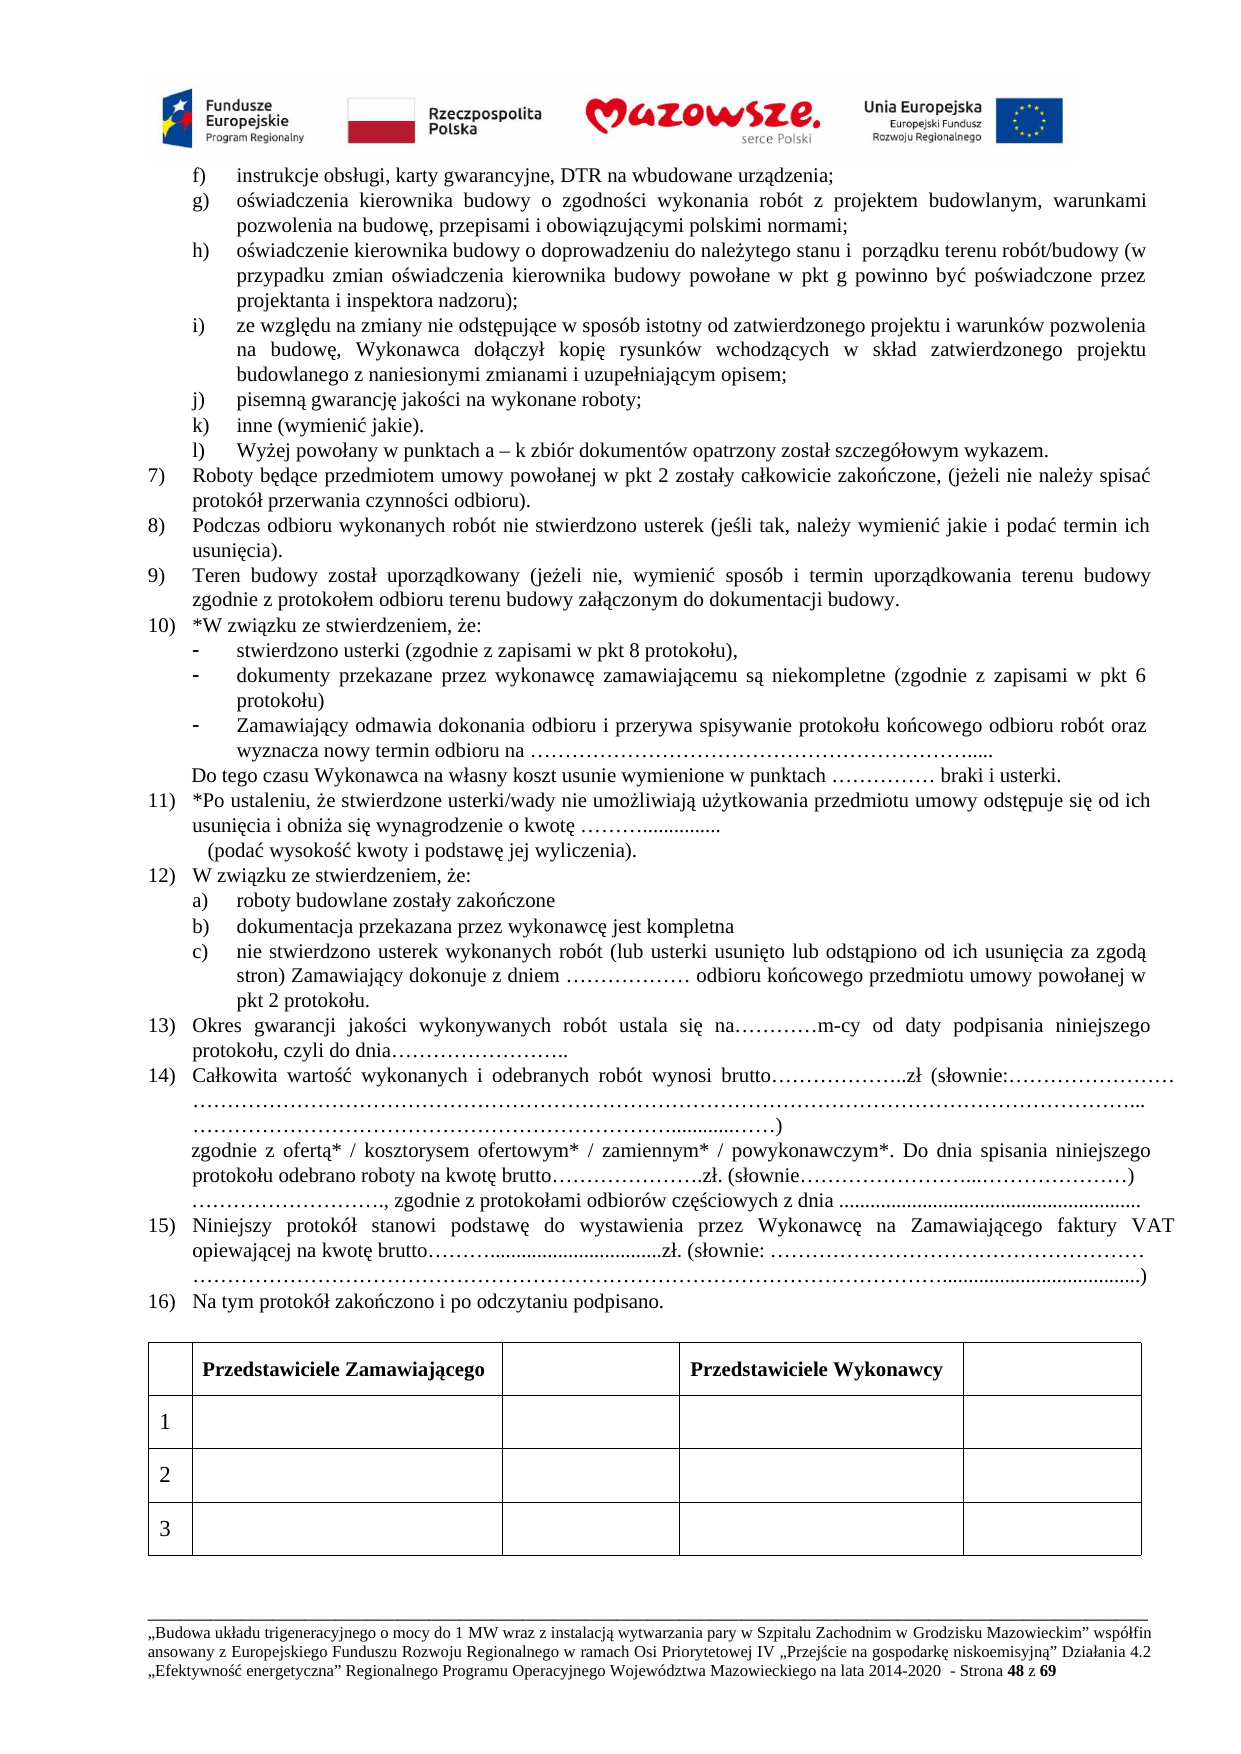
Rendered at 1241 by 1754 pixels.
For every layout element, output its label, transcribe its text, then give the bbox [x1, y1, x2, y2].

list Zamawiający odmawia dokonania odbioru i przerywa spisywanie protokołu końcowego odbioru robót oraz wyznacza nowy termin odbioru na ………………………………………………………..... [192, 713, 1147, 762]
list Podczas odbioru wykonanych robót nie stwierdzono usterek (jeśli tak, należy wymienić jakie i podać termin ich usunięcia). [148, 513, 1152, 562]
table_cell [503, 1503, 679, 1555]
list dokumentacja przekazana przez wykonawcę jest kompletna [192, 913, 1147, 938]
list Roboty będące przedmiotem umowy powołanej w pkt 2 zostały całkowicie zakończone, (jeżeli nie należy spisać protokół przerwania czynności odbioru). [148, 463, 1152, 512]
table_cell [680, 1396, 963, 1448]
table_cell [193, 1396, 502, 1448]
table_cell [503, 1396, 679, 1448]
list *Po ustaleniu, że stwierdzone usterki/wady nie umożliwiają użytkowania przedmiotu umowy odstępuje się od ich usunięcia i obniża się wynagrodzenie o kwotę ………............... [148, 788, 1152, 837]
table_header [503, 1343, 679, 1395]
table_cell [193, 1503, 502, 1555]
table_cell 1 [149, 1396, 192, 1448]
list pisemną gwarancję jakości na wykonane roboty; [192, 387, 1147, 411]
table_cell [964, 1449, 1141, 1502]
list oświadczenia kierownika budowy o zgodności wykonania robót z projektem budowlanym, warunkami pozwolenia na budowę, przepisami i obowiązującymi polskimi normami; [192, 188, 1147, 237]
table_header Przedstawiciele Wykonawcy [680, 1343, 963, 1395]
list ze względu na zmiany nie odstępujące w sposób istotny od zatwierdzonego projektu i warunków pozwolenia na budowę, Wykonawca dołączył kopię rysunków wchodzących w skład zatwierdzonego projektu budowlanego z naniesionymi zmianami i uzupełniającym opisem; [192, 313, 1147, 386]
table_cell 3 [149, 1503, 192, 1555]
list stwierdzono usterki (zgodnie z zapisami w pkt 8 protokołu), [192, 638, 1147, 662]
table_header [964, 1343, 1141, 1395]
list nie stwierdzono usterek wykonanych robót (lub usterki usunięto lub odstąpiono od ich usunięcia za zgodą stron) Zamawiający dokonuje z dniem ……………… odbioru końcowego przedmiotu umowy powołanej w pkt 2 protokołu. [192, 939, 1147, 1012]
table_cell [503, 1449, 679, 1502]
table_header [149, 1343, 192, 1395]
text zgodnie z ofertą* / kosztorysem ofertowym* / zamiennym* / powykonawczym*. Do dnia spisania niniejszego protokołu odebrano roboty na kwotę brutto………………….zł. (słownie……………………...…………………) [191, 1138, 1152, 1187]
list oświadczenie kierownika budowy o doprowadzeniu do należytego stanu i porządku terenu robót/budowy (w przypadku zmian oświadczenia kierownika budowy powołane w pkt g powinno być poświadczone przez projektanta i inspektora nadzoru); [192, 238, 1147, 312]
list Wyżej powołany w punktach a – k zbiór dokumentów opatrzony został szczegółowym wykazem. [192, 438, 1147, 462]
text (podać wysokość kwoty i podstawę jej wyliczenia). [207, 838, 1147, 862]
list Okres gwarancji jakości wykonywanych robót ustala się na…………m-cy od daty podpisania niniejszego protokołu, czyli do dnia…………………….. [148, 1013, 1152, 1062]
text ………………………………………………………………………………………………......................................) [192, 1263, 1176, 1287]
picture [147, 73, 1078, 163]
table_cell [964, 1396, 1141, 1448]
text Do tego czasu Wykonawca na własny koszt usunie wymienione w punktach …………… braki i usterki. [191, 763, 1147, 787]
table_header Przedstawiciele Zamawiającego [193, 1343, 502, 1395]
list instrukcje obsługi, karty gwarancyjne, DTR na wbudowane urządzenia; [192, 163, 1147, 187]
list W związku ze stwierdzeniem, że: [148, 863, 1152, 887]
list Całkowita wartość wykonanych i odebranych robót wynosi brutto………………..zł (słownie:…………………… ………………………………………………………………………………………………………………………... [148, 1063, 1176, 1112]
list Teren budowy został uporządkowany (jeżeli nie, wymienić sposób i termin uporządkowania terenu budowy zgodnie z protokołem odbioru terenu budowy załączonym do dokumentacji budowy. [148, 563, 1152, 611]
list *W związku ze stwierdzeniem, że: [148, 613, 1152, 637]
table_cell [964, 1503, 1141, 1555]
list dokumenty przekazane przez wykonawcę zamawiającemu są niekompletne (zgodnie z zapisami w pkt 6 protokołu) [192, 663, 1147, 712]
list inne (wymienić jakie). [192, 412, 1147, 437]
list Niniejszy protokół stanowi podstawę do wystawienia przez Wykonawcę na Zamawiającego faktury VAT opiewającej na kwotę brutto……….................................zł. (słownie: ……………………………………………… [148, 1213, 1176, 1262]
list roboty budowlane zostały zakończone [192, 888, 1147, 912]
table_cell [680, 1449, 963, 1502]
table_cell [680, 1503, 963, 1555]
list Na tym protokół zakończono i po odczytaniu podpisano. [148, 1288, 1152, 1313]
text ………………………., zgodnie z protokołami odbiorów częściowych z dnia .......................................................... [191, 1188, 1176, 1212]
table_cell 2 [149, 1449, 192, 1502]
table_cell [193, 1449, 502, 1502]
text ……………………………………………………………............……) [192, 1113, 1152, 1137]
